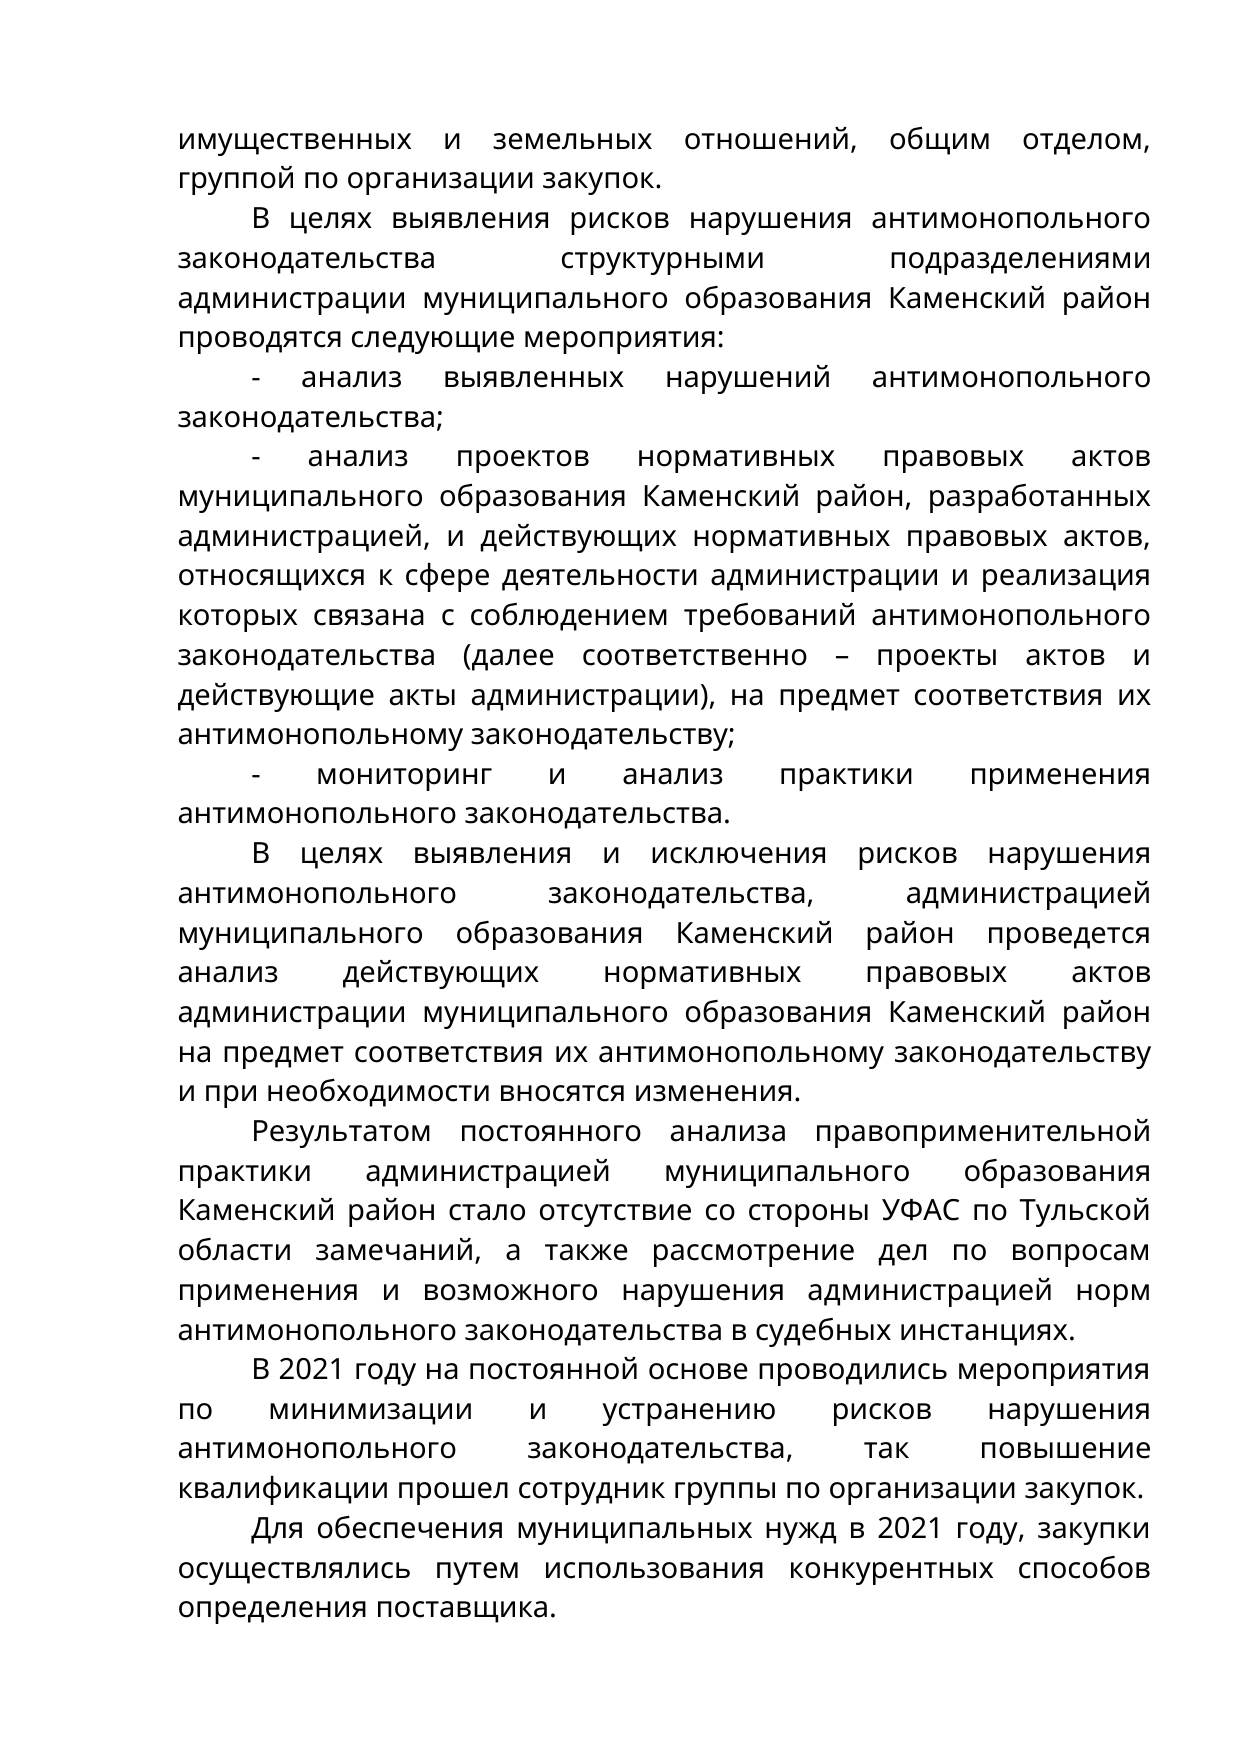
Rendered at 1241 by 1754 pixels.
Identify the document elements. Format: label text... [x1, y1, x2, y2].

text Для обеспечения муниципальных нужд в 2021 году, закупки осуществлялись путем использования конкурентных способов определения поставщика. [177, 1507, 1152, 1626]
text Результатом постоянного анализа правоприменительной практики администрацией муниципального образования Каменский район стало отсутствие со стороны УФАС по Тульской области замечаний, а также рассмотрение дел по вопросам применения и возможного нарушения администрацией норм антимонопольного законодательства в судебных инстанциях. [177, 1110, 1152, 1348]
text В целях выявления и исключения рисков нарушения антимонопольного законодательства, администрацией муниципального образования Каменский район проведется анализ действующих нормативных правовых актов администрации муниципального образования Каменский район на предмет соответствия их антимонопольному законодательству и при необходимости вносятся изменения. [177, 832, 1152, 1110]
text - анализ проектов нормативных правовых актов муниципального образования Каменский район, разработанных администрацией, и действующих нормативных правовых актов, относящихся к сфере деятельности администрации и реализация которых связана с соблюдением требований антимонопольного законодательства (далее соответственно – проекты актов и действующие акты администрации), на предмет соответствия их антимонопольному законодательству; [177, 436, 1152, 753]
text - анализ выявленных нарушений антимонопольного законодательства; [177, 356, 1152, 436]
text В 2021 году на постоянной основе проводились мероприятия по минимизации и устранению рисков нарушения антимонопольного законодательства, так повышение квалификации прошел сотрудник группы по организации закупок. [177, 1348, 1152, 1507]
text В целях выявления рисков нарушения антимонопольного законодательства структурными подразделениями администрации муниципального образования Каменский район проводятся следующие мероприятия: [177, 197, 1152, 356]
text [177, 118, 1152, 197]
text - мониторинг и анализ практики применения антимонопольного законодательства. [177, 753, 1152, 832]
